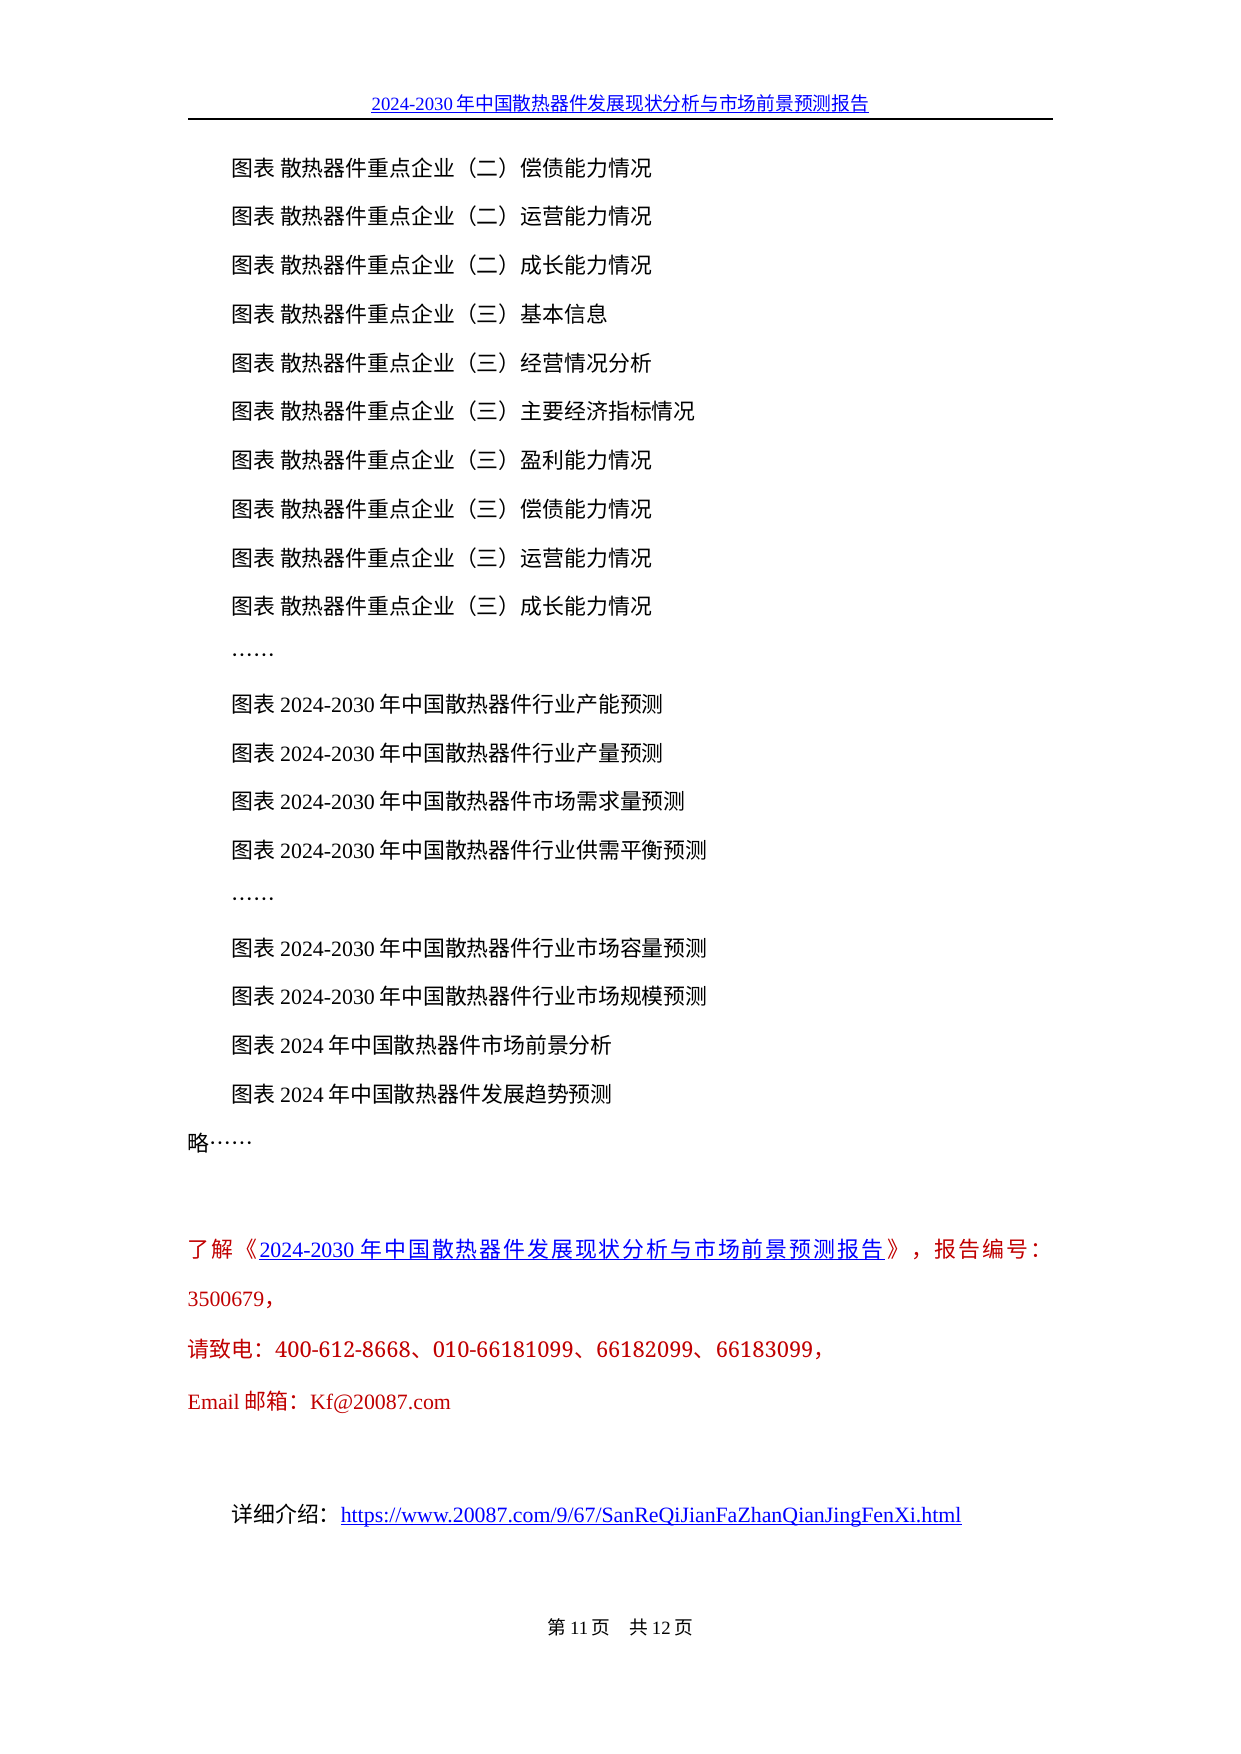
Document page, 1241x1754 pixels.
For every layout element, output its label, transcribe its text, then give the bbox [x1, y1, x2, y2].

text 详细介绍：https://www.20087.com/9/67/SanReQiJianFaZhanQianJingFenXi.html [187, 1496, 1053, 1529]
text 请致电：400-612-8668、010-66181099、66182099、66183099， [187, 1332, 1053, 1364]
text 了解《2024-2030年中国散热器件发展现状分析与市场前景预测报告》，报告编号：3500679， [187, 1232, 1053, 1313]
text Email邮箱：Kf@20087.com [187, 1383, 1053, 1416]
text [187, 150, 1053, 1158]
